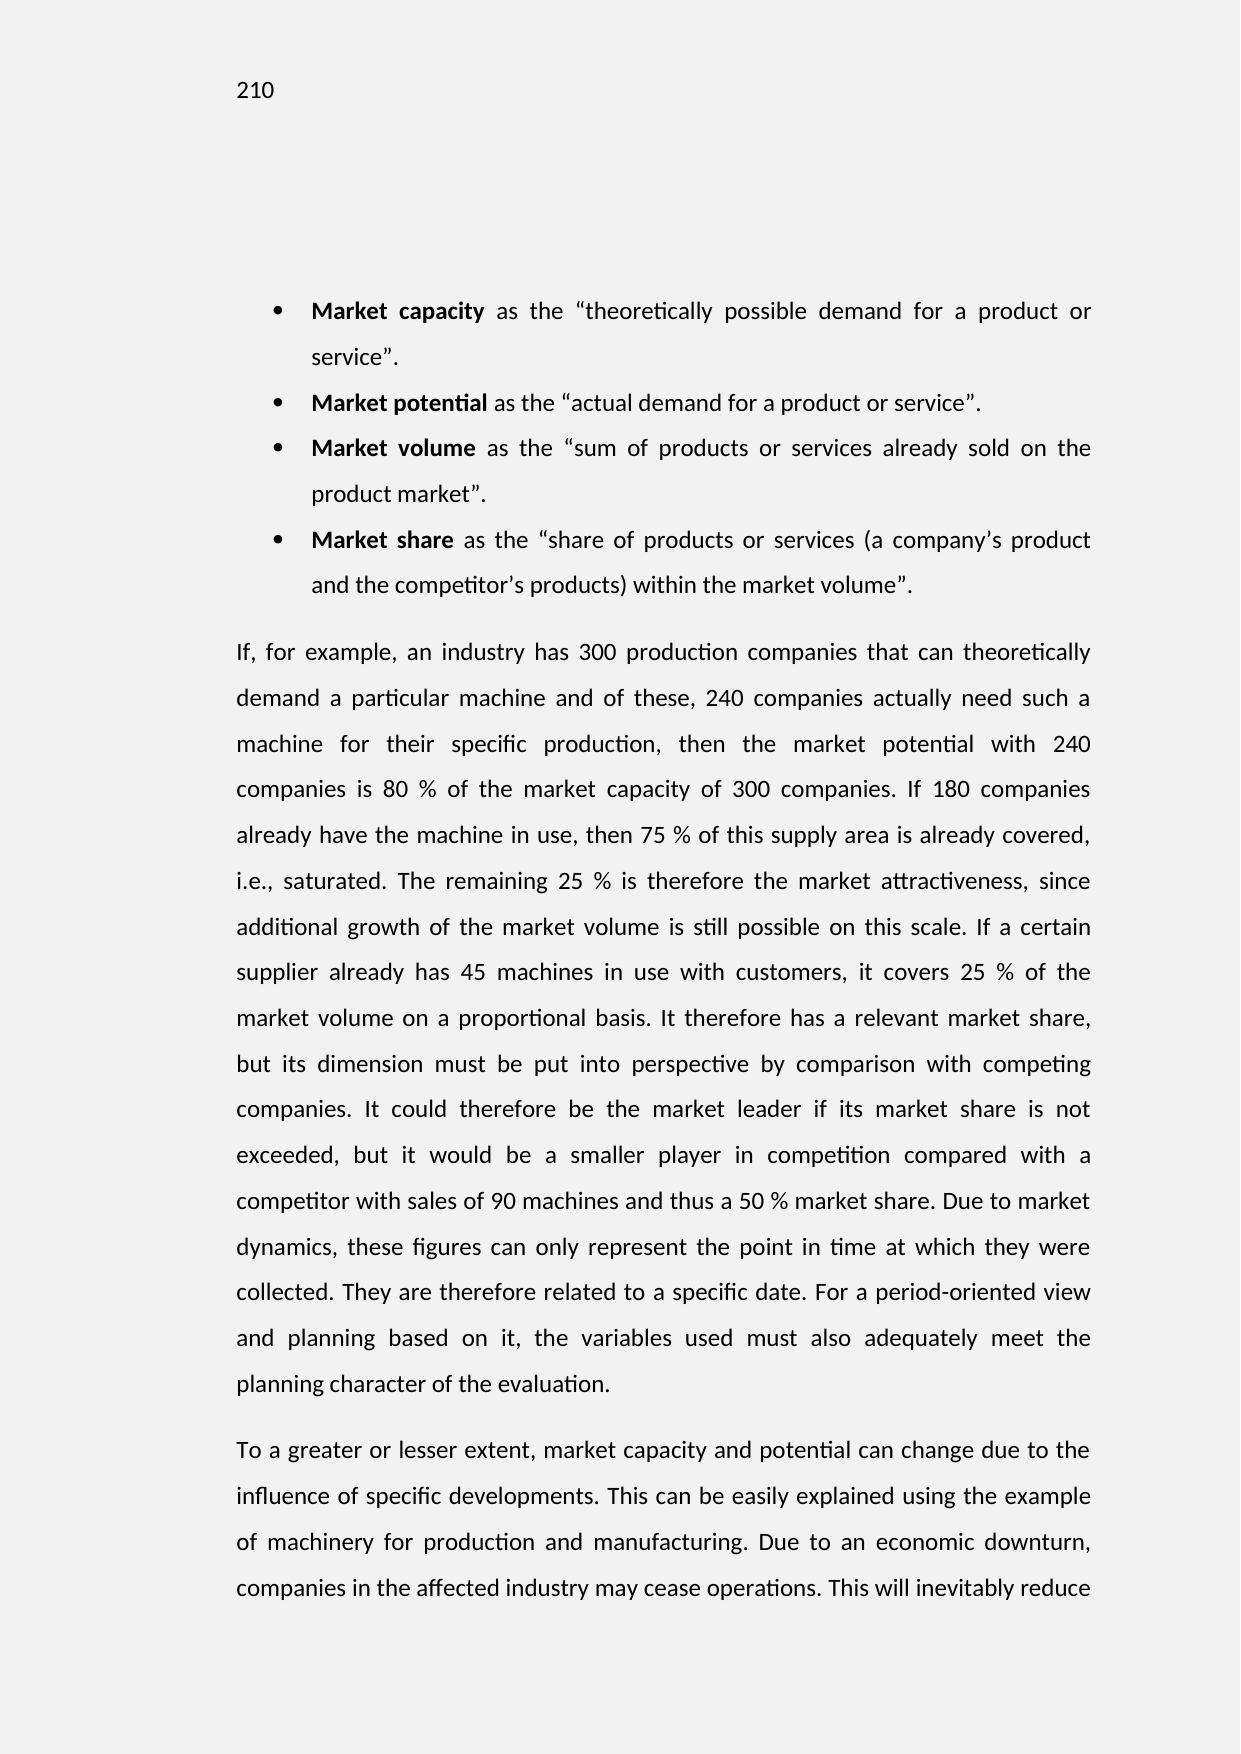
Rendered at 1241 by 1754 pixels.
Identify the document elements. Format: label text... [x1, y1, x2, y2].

list Market volume as the “sum of products or services already sold on the product market”. [274, 432, 1092, 509]
list Market capacity as the “theoretically possible demand for a product or service”. [274, 295, 1092, 372]
text If, for example, an industry has 300 production companies that can theoretically demand a particular machine and of these, 240 companies actually need such a machine for their specific production, then the market potential with 240 companies is 80 % of the market capacity of 300 companies. If 180 companies already have the machine in use, then 75 % of this supply area is already covered, i.e., saturated. The remaining 25 % is therefore the market attractiveness, since additional growth of the market volume is still possible on this scale. If a certain supplier already has 45 machines in use with customers, it covers 25 % of the market volume on a proportional basis. It therefore has a relevant market share, but its dimension must be put into perspective by comparison with competing companies. It could therefore be the market leader if its market share is not exceeded, but it would be a smaller player in competition compared with a competitor with sales of 90 machines and thus a 50 % market share. Due to market dynamics, these figures can only represent the point in time at which they were collected. They are therefore related to a specific date. For a period-oriented view and planning based on it, the variables used must also adequately meet the planning character of the evaluation. [236, 636, 1092, 1398]
list Market potential as the “actual demand for a product or service”. [274, 387, 1092, 417]
list Market share as the “share of products or services (a company’s product and the competitor’s products) within the market volume”. [274, 524, 1092, 600]
